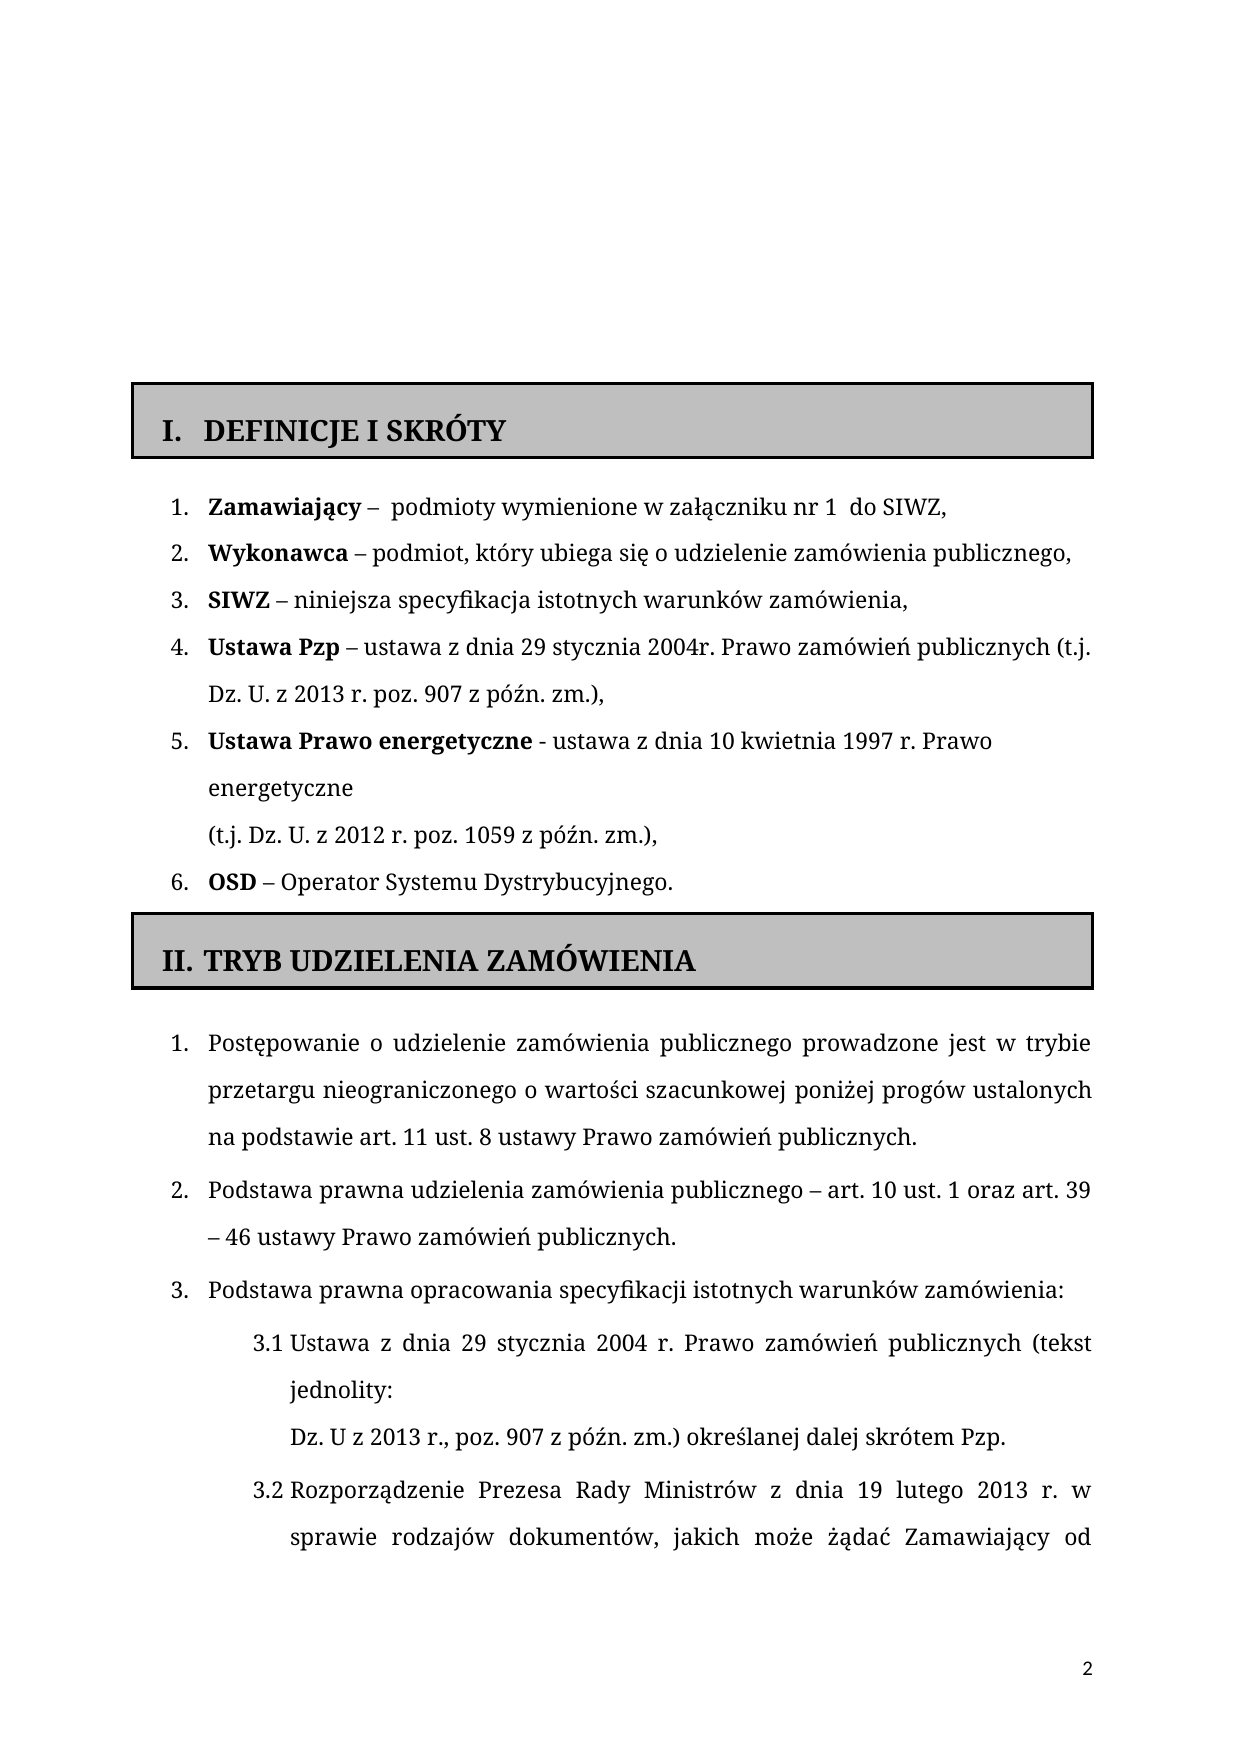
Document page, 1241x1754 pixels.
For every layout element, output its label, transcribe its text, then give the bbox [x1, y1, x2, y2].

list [252, 1474, 1093, 1552]
list Ustawa Pzp – ustawa z dnia 29 stycznia 2004r. Prawo zamówień publicznych (t.j. Dz. U. z 2013 r. poz. 907 z późn. zm.), [170, 631, 1093, 709]
table_header DEFINICJE I SKRÓTY [134, 385, 1091, 456]
table_header TRYB UDZIELENIA ZAMÓWIENIA [134, 915, 1091, 986]
list Podstawa prawna opracowania specyfikacji istotnych warunków zamówienia: [170, 1274, 1093, 1305]
list Podstawa prawna udzielenia zamówienia publicznego – art. 10 ust. 1 oraz art. 39 – 46 ustawy Prawo zamówień publicznych. [170, 1174, 1093, 1252]
list Ustawa z dnia 29 stycznia 2004 r. Prawo zamówień publicznych (tekst jednolity: Dz. U z 2013 r., poz. 907 z późn. zm.) określanej dalej skrótem Pzp. [252, 1327, 1093, 1452]
list SIWZ – niniejsza specyfikacja istotnych warunków zamówienia, [170, 584, 1093, 615]
list Postępowanie o udzielenie zamówienia publicznego prowadzone jest w trybie przetargu nieograniczonego o wartości szacunkowej poniżej progów ustalonych na podstawie art. 11 ust. 8 ustawy Prawo zamówień publicznych. [170, 1027, 1093, 1152]
list OSD – Operator Systemu Dystrybucyjnego. [170, 865, 1093, 897]
list Zamawiający – podmioty wymienione w załączniku nr 1 do SIWZ, [170, 490, 1093, 522]
list Wykonawca – podmiot, który ubiega się o udzielenie zamówienia publicznego, [170, 537, 1093, 568]
list Ustawa Prawo energetyczne - ustawa z dnia 10 kwietnia 1997 r. Prawo energetyczne (t.j. Dz. U. z 2012 r. poz. 1059 z późn. zm.), [170, 725, 1093, 850]
